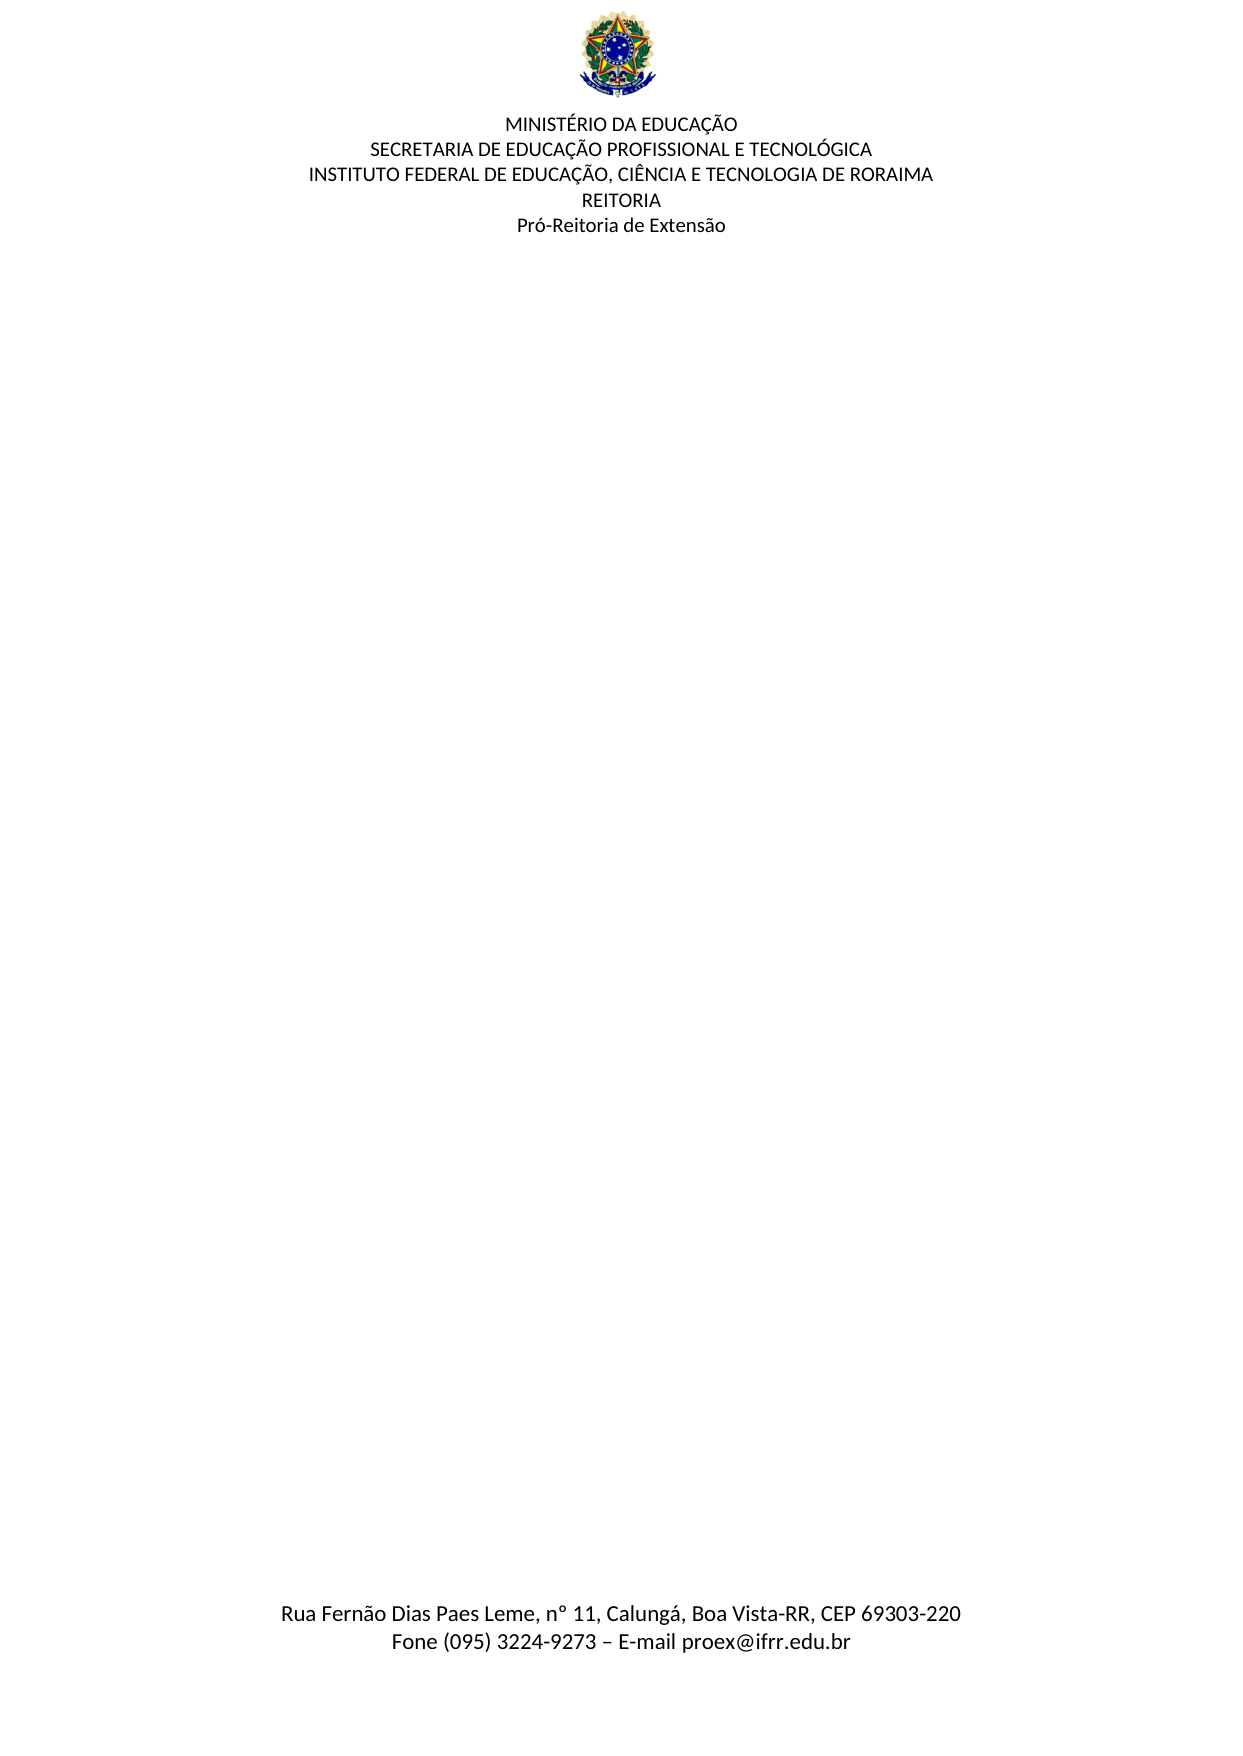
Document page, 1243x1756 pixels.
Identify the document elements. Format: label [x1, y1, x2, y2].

picture [576, 7, 658, 100]
